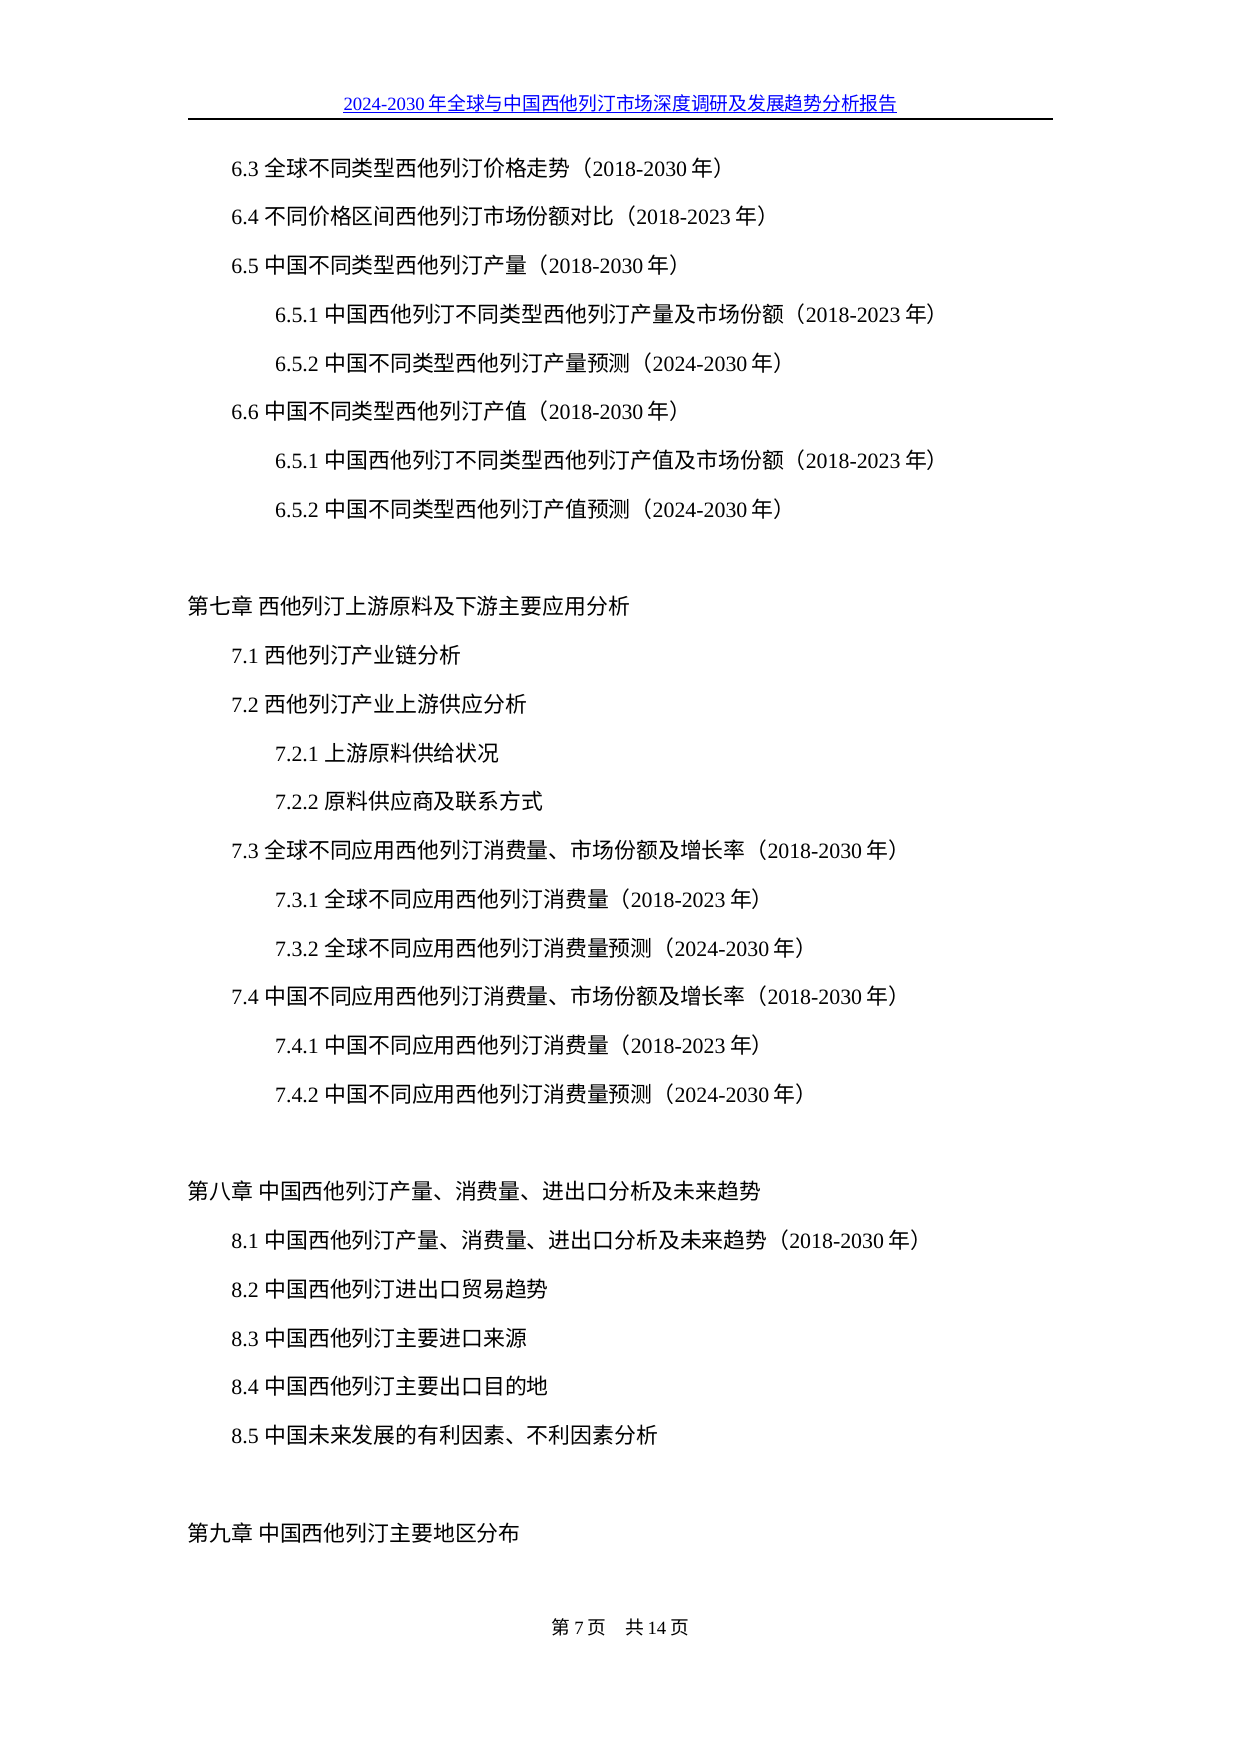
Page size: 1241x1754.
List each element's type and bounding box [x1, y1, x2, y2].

text [187, 150, 1053, 1548]
